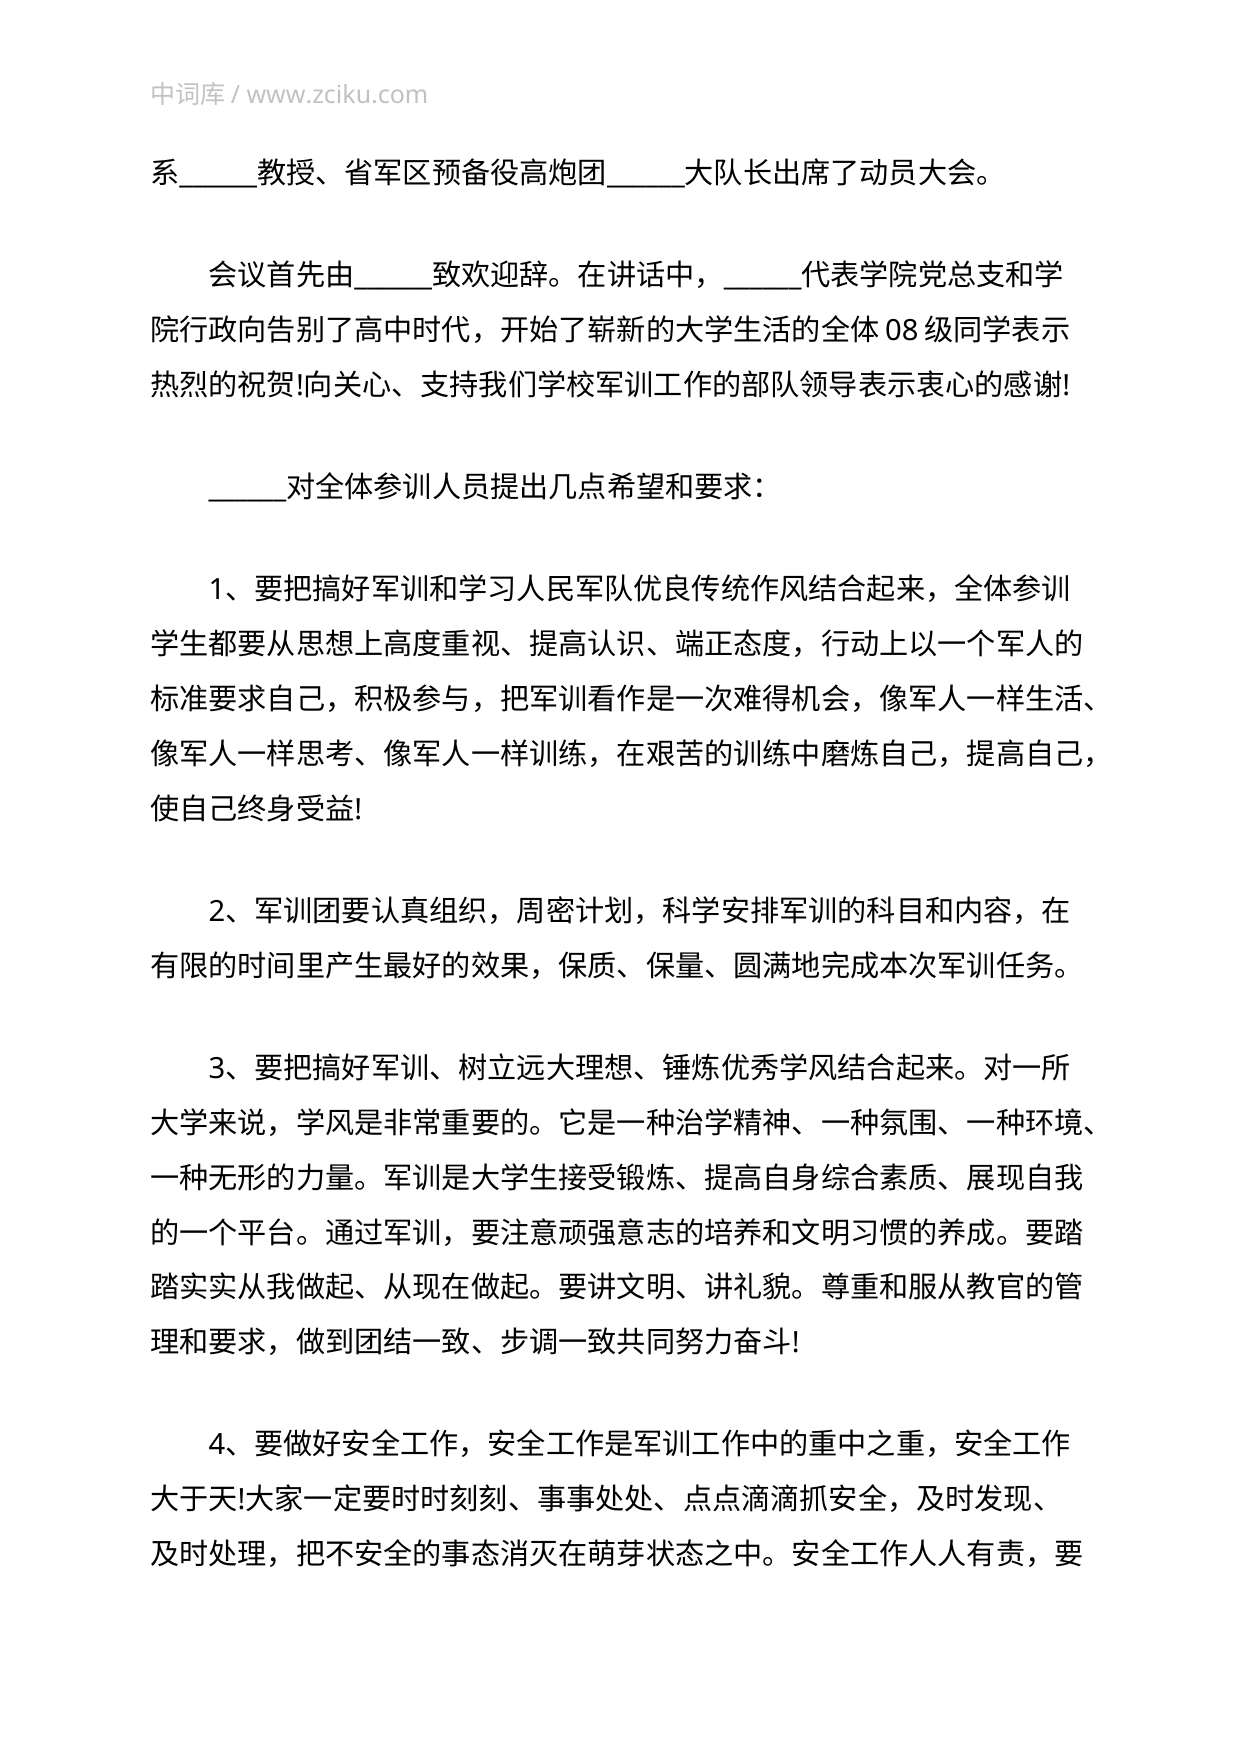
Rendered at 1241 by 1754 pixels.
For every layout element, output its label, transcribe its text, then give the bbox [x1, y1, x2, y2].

text ______对全体参训人员提出几点希望和要求： [150, 464, 1090, 506]
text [150, 1421, 1090, 1573]
text 2、军训团要认真组织，周密计划，科学安排军训的科目和内容，在有限的时间里产生最好的效果，保质、保量、圆满地完成本次军训任务。 [150, 888, 1090, 985]
text 1、要把搞好军训和学习人民军队优良传统作风结合起来，全体参训学生都要从思想上高度重视、提高认识、端正态度，行动上以一个军人的标准要求自己，积极参与，把军训看作是一次难得机会，像军人一样生活、像军人一样思考、像军人一样训练，在艰苦的训练中磨炼自己，提高自己，使自己终身受益! [150, 566, 1090, 828]
text 会议首先由______致欢迎辞。在讲话中，______代表学院党总支和学院行政向告别了高中时代，开始了崭新的大学生活的全体08级同学表示热烈的祝贺!向关心、支持我们学校军训工作的部队领导表示衷心的感谢! [150, 252, 1090, 404]
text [150, 150, 1090, 192]
text 3、要把搞好军训、树立远大理想、锤炼优秀学风结合起来。对一所大学来说，学风是非常重要的。它是一种治学精神、一种氛围、一种环境、一种无形的力量。军训是大学生接受锻炼、提高自身综合素质、展现自我的一个平台。通过军训，要注意顽强意志的培养和文明习惯的养成。要踏踏实实从我做起、从现在做起。要讲文明、讲礼貌。尊重和服从教官的管理和要求，做到团结一致、步调一致共同努力奋斗! [150, 1044, 1090, 1361]
